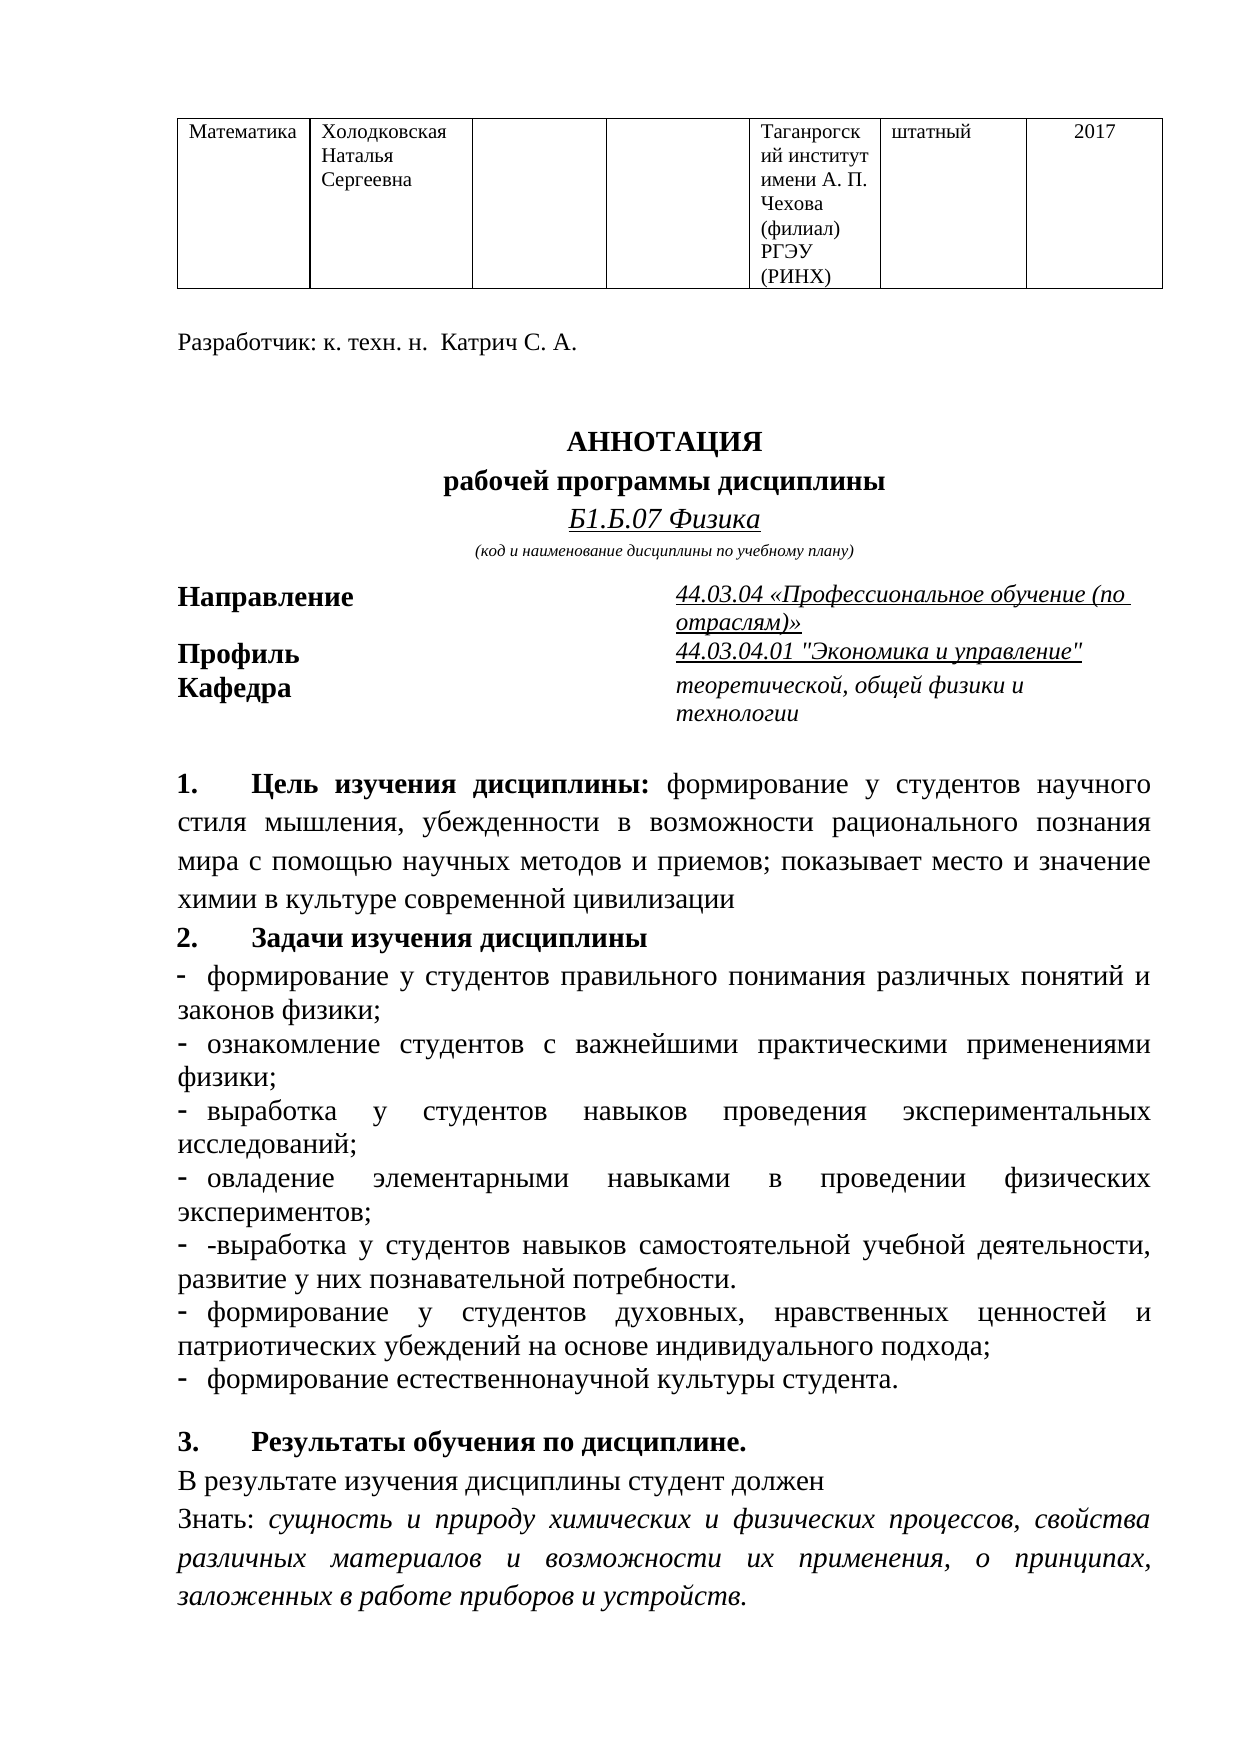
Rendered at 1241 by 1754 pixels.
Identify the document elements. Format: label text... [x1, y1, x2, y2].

list В результате изучения дисциплины студент должен [177, 1463, 1152, 1496]
table_cell Математика [178, 119, 309, 288]
list -выработка у студентов навыков самостоятельной учебной деятельности, развитие у них познавательной потребности. [177, 1227, 1152, 1294]
table_cell теоретической, общей физики и технологии [664, 670, 1163, 727]
list Знать: сущность и природу химических и физических процессов, свойства различных материалов и возможности их применения, о принципах, заложенных в работе приборов и устройств. [177, 1501, 1152, 1612]
text АННОТАЦИЯ [177, 424, 1152, 458]
list овладение элементарными навыками в проведении физических экспериментов; [177, 1160, 1152, 1227]
table_cell 2017 [1027, 119, 1162, 288]
list формирование естественнонаучной культуры студента. [177, 1362, 1152, 1395]
table_cell Таганрогский институт имени А. П. Чехова (филиал) РГЭУ (РИНХ) [750, 119, 880, 288]
text рабочей программы дисциплины [177, 463, 1152, 497]
table_cell Кафедра [166, 670, 664, 727]
text Б1.Б.07 Физика [177, 502, 1152, 535]
table_cell [607, 119, 749, 288]
list Результаты обучения по дисциплине. [177, 1424, 1152, 1458]
list ознакомление студентов с важнейшими практическими применениями физики; [177, 1026, 1152, 1093]
list выработка у студентов навыков проведения экспериментальных исследований; [177, 1093, 1152, 1160]
table_cell Холодковская Наталья Сергеевна [311, 119, 472, 288]
list формирование у студентов духовных, нравственных ценностей и патриотических убеждений на основе индивидуального подхода; [177, 1294, 1152, 1362]
text Разработчик: к. техн. н. Катрич С. А. [177, 327, 1152, 356]
table_cell штатный [881, 119, 1026, 288]
list формирование у студентов правильного понимания различных понятий и законов физики; [176, 958, 1152, 1026]
table_cell Профиль [166, 636, 664, 670]
list Цель изучения дисциплины: формирование у студентов научного стиля мышления, убежденности в возможности рационального познания мира с помощью научных методов и приемов; показывает место и значение химии в культуре современной цивилизации [176, 766, 1152, 915]
list Задачи изучения дисциплины [176, 920, 1152, 953]
table_header 44.03.04 «Профессиональное обучение (по отраслям)» [664, 579, 1163, 636]
text (код и наименование дисциплины по учебному плану) [177, 540, 1152, 574]
table_cell [473, 119, 606, 288]
table_cell 44.03.04.01 "Экономика и управление" [664, 636, 1163, 670]
table_header Направление [166, 579, 664, 636]
